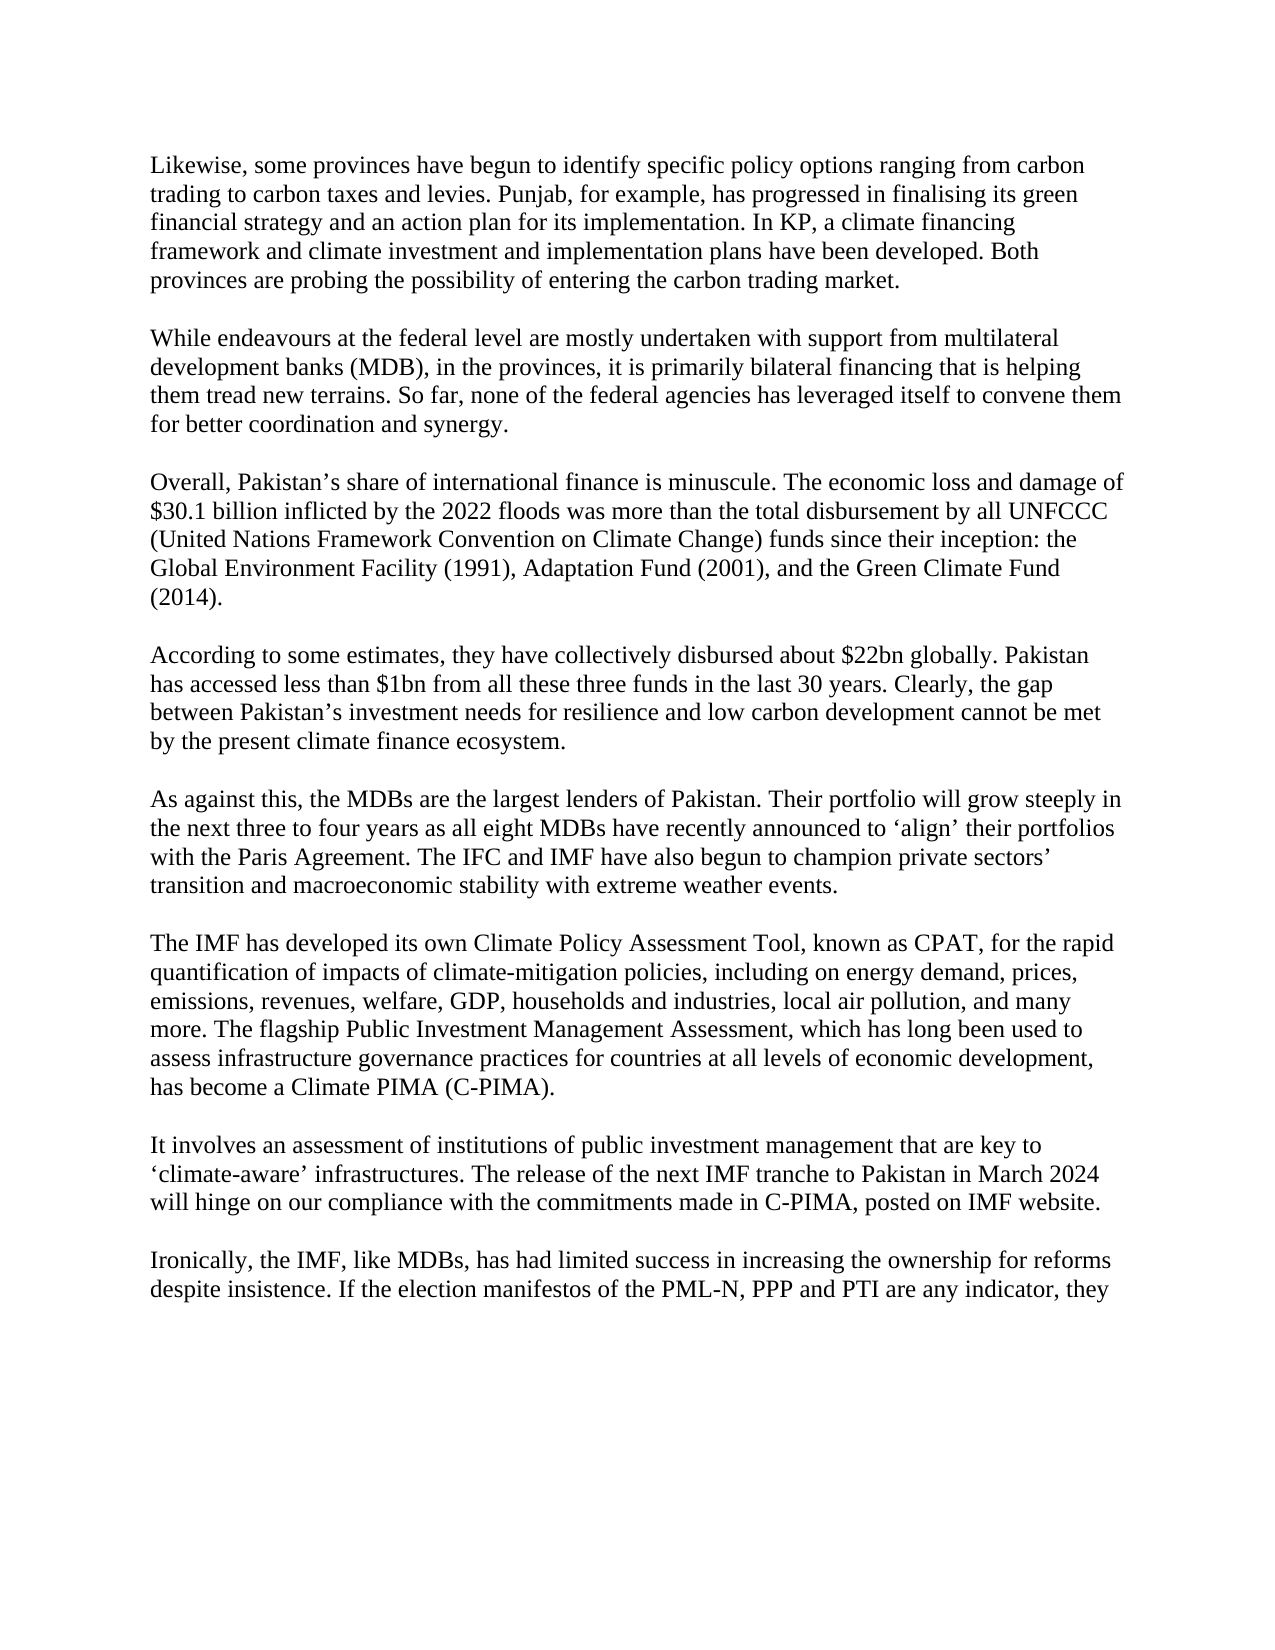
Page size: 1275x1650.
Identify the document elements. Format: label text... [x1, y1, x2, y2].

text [150, 1245, 1125, 1303]
text It involves an assessment of institutions of public investment management that are key to ‘climate-aware’ infrastructures. The release of the next IMF tranche to Pakistan in March 2024 will hinge on our compliance with the commitments made in C-PIMA, posted on IMF website. [150, 1130, 1125, 1216]
text The IMF has developed its own Climate Policy Assessment Tool, known as CPAT, for the rapid quantification of impacts of climate-mitigation policies, including on energy demand, prices, emissions, revenues, welfare, GDP, households and industries, local air pollution, and many more. The flagship Public Investment Management Assessment, which has long been used to assess infrastructure governance practices for countries at all levels of economic development, has become a Climate PIMA (C-PIMA). [150, 928, 1125, 1101]
text As against this, the MDBs are the largest lenders of Pakistan. Their portfolio will grow steeply in the next three to four years as all eight MDBs have recently announced to ‘align’ their portfolios with the Paris Agreement. The IFC and IMF have also begun to champion private sectors’ transition and macroeconomic stability with extreme weather events. [150, 784, 1125, 899]
text While endeavours at the federal level are mostly undertaken with support from multilateral development banks (MDB), in the provinces, it is primarily bilateral financing that is helping them tread new terrains. So far, none of the federal agencies has leveraged itself to convene them for better coordination and synergy. [150, 323, 1125, 438]
text According to some estimates, they have collectively disbursed about $22bn globally. Pakistan has accessed less than $1bn from all these three funds in the last 30 years. Clearly, the gap between Pakistan’s investment needs for resilience and low carbon development cannot be met by the present climate finance ecosystem. [150, 640, 1125, 755]
text Overall, Pakistan’s share of international finance is minuscule. The economic loss and damage of $30.1 billion inflicted by the 2022 floods was more than the total disbursement by all UNFCCC (United Nations Framework Convention on Climate Change) funds since their inception: the Global Environment Facility (1991), Adaptation Fund (2001), and the Green Climate Fund (2014). [150, 467, 1125, 611]
text Likewise, some provinces have begun to identify specific policy options ranging from carbon trading to carbon taxes and levies. Punjab, for example, has progressed in finalising its green financial strategy and an action plan for its implementation. In KP, a climate financing framework and climate investment and implementation plans have been developed. Both provinces are probing the possibility of entering the carbon trading market. [150, 150, 1125, 294]
